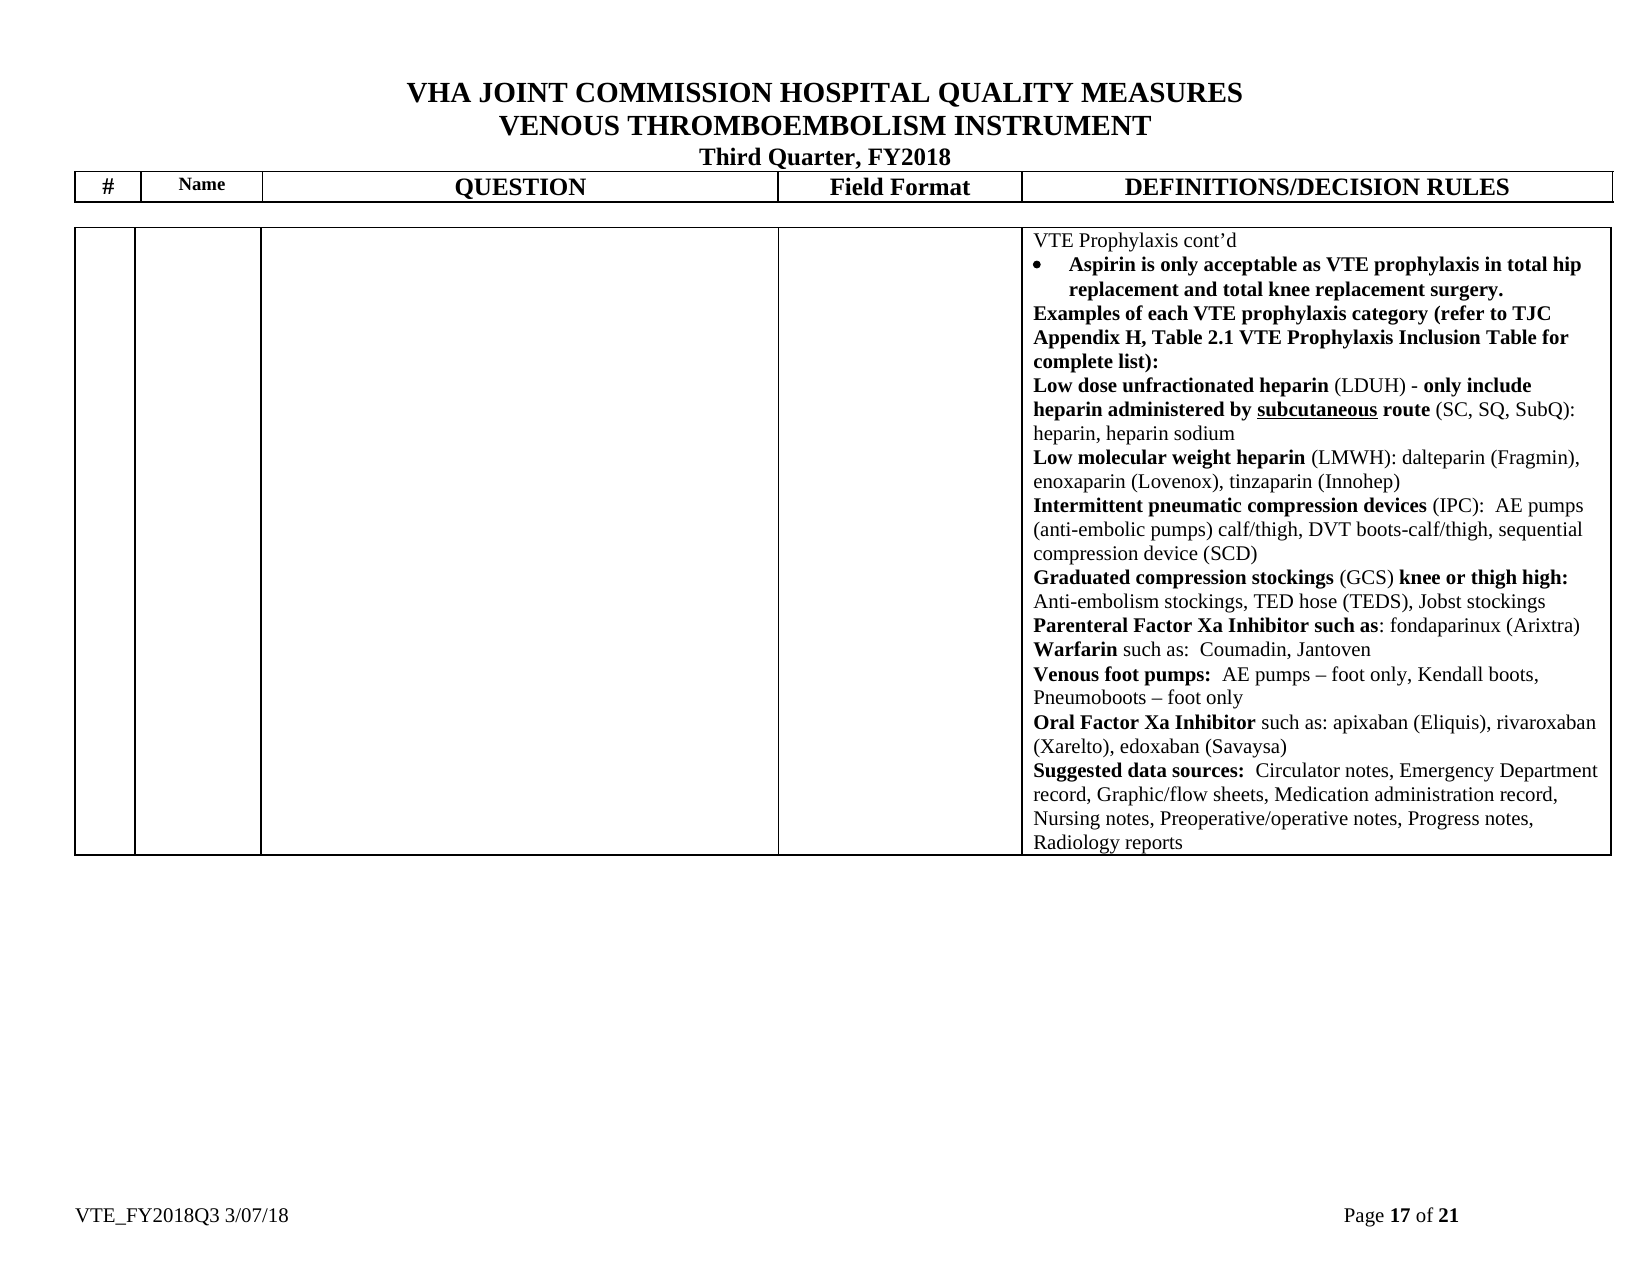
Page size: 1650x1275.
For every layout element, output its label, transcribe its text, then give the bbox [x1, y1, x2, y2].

table_cell [76, 228, 134, 854]
table_cell [136, 228, 260, 854]
table_cell [779, 228, 1021, 854]
table_cell [262, 228, 778, 854]
table_cell VTE Prophylaxis cont’d Aspirin is only acceptable as VTE prophylaxis in total hip replacement and total knee replacement surgery. Examples of each VTE prophylaxis category (refer to TJC Appendix H, Table 2.1 VTE Prophylaxis Inclusion Table for complete list): Low dose unfractionated heparin (LDUH) - only include heparin administered by subcutaneous route (SC, SQ, SubQ): heparin, heparin sodium Low molecular weight heparin (LMWH): dalteparin (Fragmin), enoxaparin (Lovenox), tinzaparin (Innohep) Intermittent pneumatic compression devices (IPC): AE pumps (anti-embolic pumps) calf/thigh, DVT boots-calf/thigh, sequential compression device (SCD) Graduated compression stockings (GCS) knee or thigh high: Anti-embolism stockings, TED hose (TEDS), Jobst stockings Parenteral Factor Xa Inhibitor such as: fondaparinux (Arixtra) Warfarin such as: Coumadin, Jantoven Venous foot pumps: AE pumps – foot only, Kendall boots, Pneumoboots – foot only Oral Factor Xa Inhibitor such as: apixaban (Eliquis), rivaroxaban (Xarelto), edoxaban (Savaysa) Suggested data sources: Circulator notes, Emergency Department record, Graphic/flow sheets, Medication administration record, Nursing notes, Preoperative/operative notes, Progress notes, Radiology reports [1023, 228, 1610, 854]
